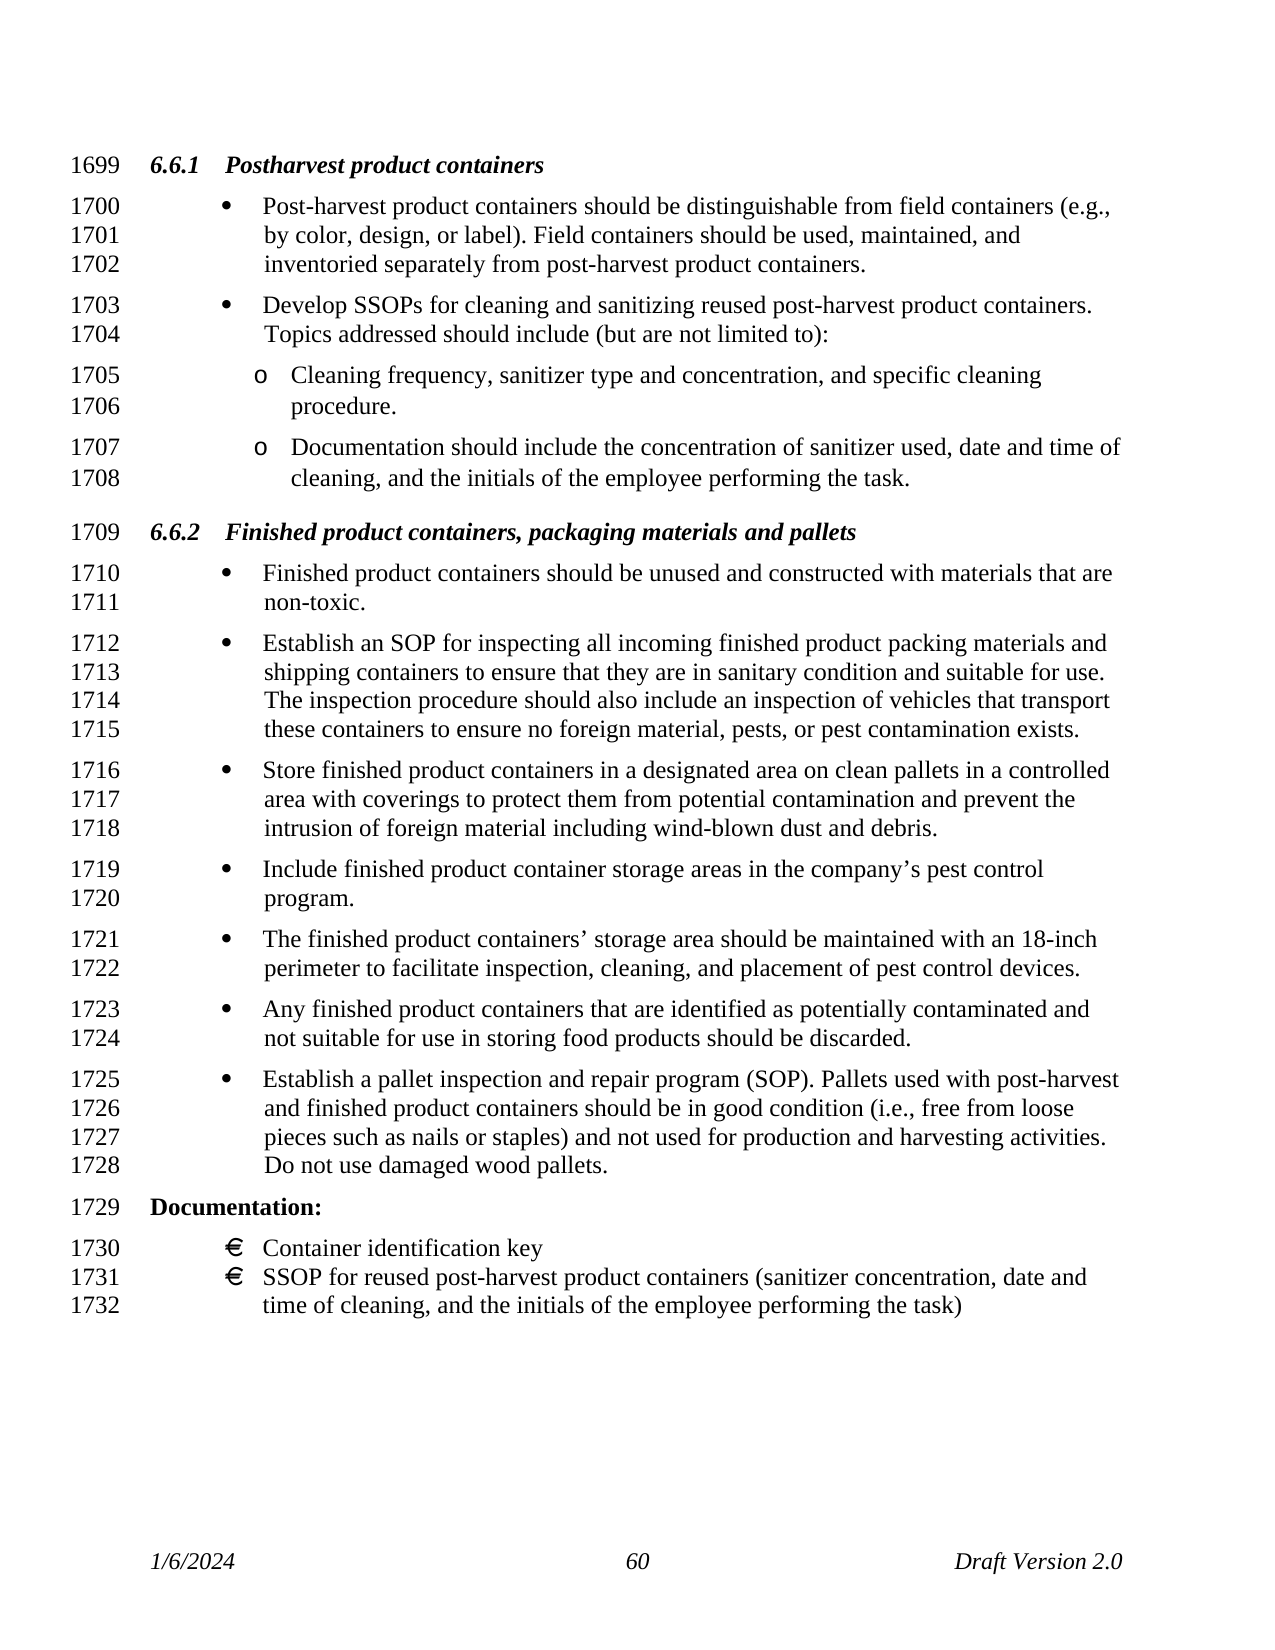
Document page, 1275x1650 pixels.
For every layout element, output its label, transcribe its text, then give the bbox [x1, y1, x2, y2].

subtitle Postharvest product containers [150, 150, 1125, 179]
list Cleaning frequency, sanitizer type and concentration, and specific cleaning procedure. [253, 360, 1125, 419]
list SSOP for reused post-harvest product containers (sanitizer concentration, date and time of cleaning, and the initials of the employee performing the task) [225, 1262, 1125, 1319]
list Post-harvest product containers should be distinguishable from field containers (e.g., by color, design, or label). Field containers should be used, maintained, and inventoried separately from post-harvest product containers. [222, 191, 1125, 277]
list Store finished product containers in a designated area on clean pallets in a controlled area with coverings to protect them from potential contamination and prevent the intrusion of foreign material including wind-blown dust and debris. [222, 755, 1125, 842]
list Establish a pallet inspection and repair program (SOP). Pallets used with post-harvest and finished product containers should be in good condition (i.e., free from loose pieces such as nails or staples) and not used for production and harvesting activities. Do not use damaged wood pallets. [222, 1064, 1125, 1179]
list The finished product containers’ storage area should be maintained with an 18-inch perimeter to facilitate inspection, cleaning, and placement of pest control devices. [222, 924, 1125, 982]
list Documentation should include the concentration of sanitizer used, date and time of cleaning, and the initials of the employee performing the task. [253, 432, 1125, 492]
list Establish an SOP for inspecting all incoming finished product packing materials and shipping containers to ensure that they are in sanitary condition and suitable for use. The inspection procedure should also include an inspection of vehicles that transport these containers to ensure no foreign material, pests, or pest contamination exists. [222, 628, 1125, 743]
list Include finished product container storage areas in the company’s pest control program. [222, 854, 1125, 912]
list Finished product containers should be unused and constructed with materials that are non-toxic. [222, 558, 1125, 615]
list Any finished product containers that are identified as potentially contaminated and not suitable for use in storing food products should be discarded. [222, 994, 1125, 1052]
text Documentation: [150, 1192, 1125, 1220]
list Container identification key [225, 1233, 1125, 1262]
list Develop SSOPs for cleaning and sanitizing reused post-harvest product containers. Topics addressed should include (but are not limited to): [222, 290, 1125, 347]
subtitle Finished product containers, packaging materials and pallets [150, 517, 1125, 545]
